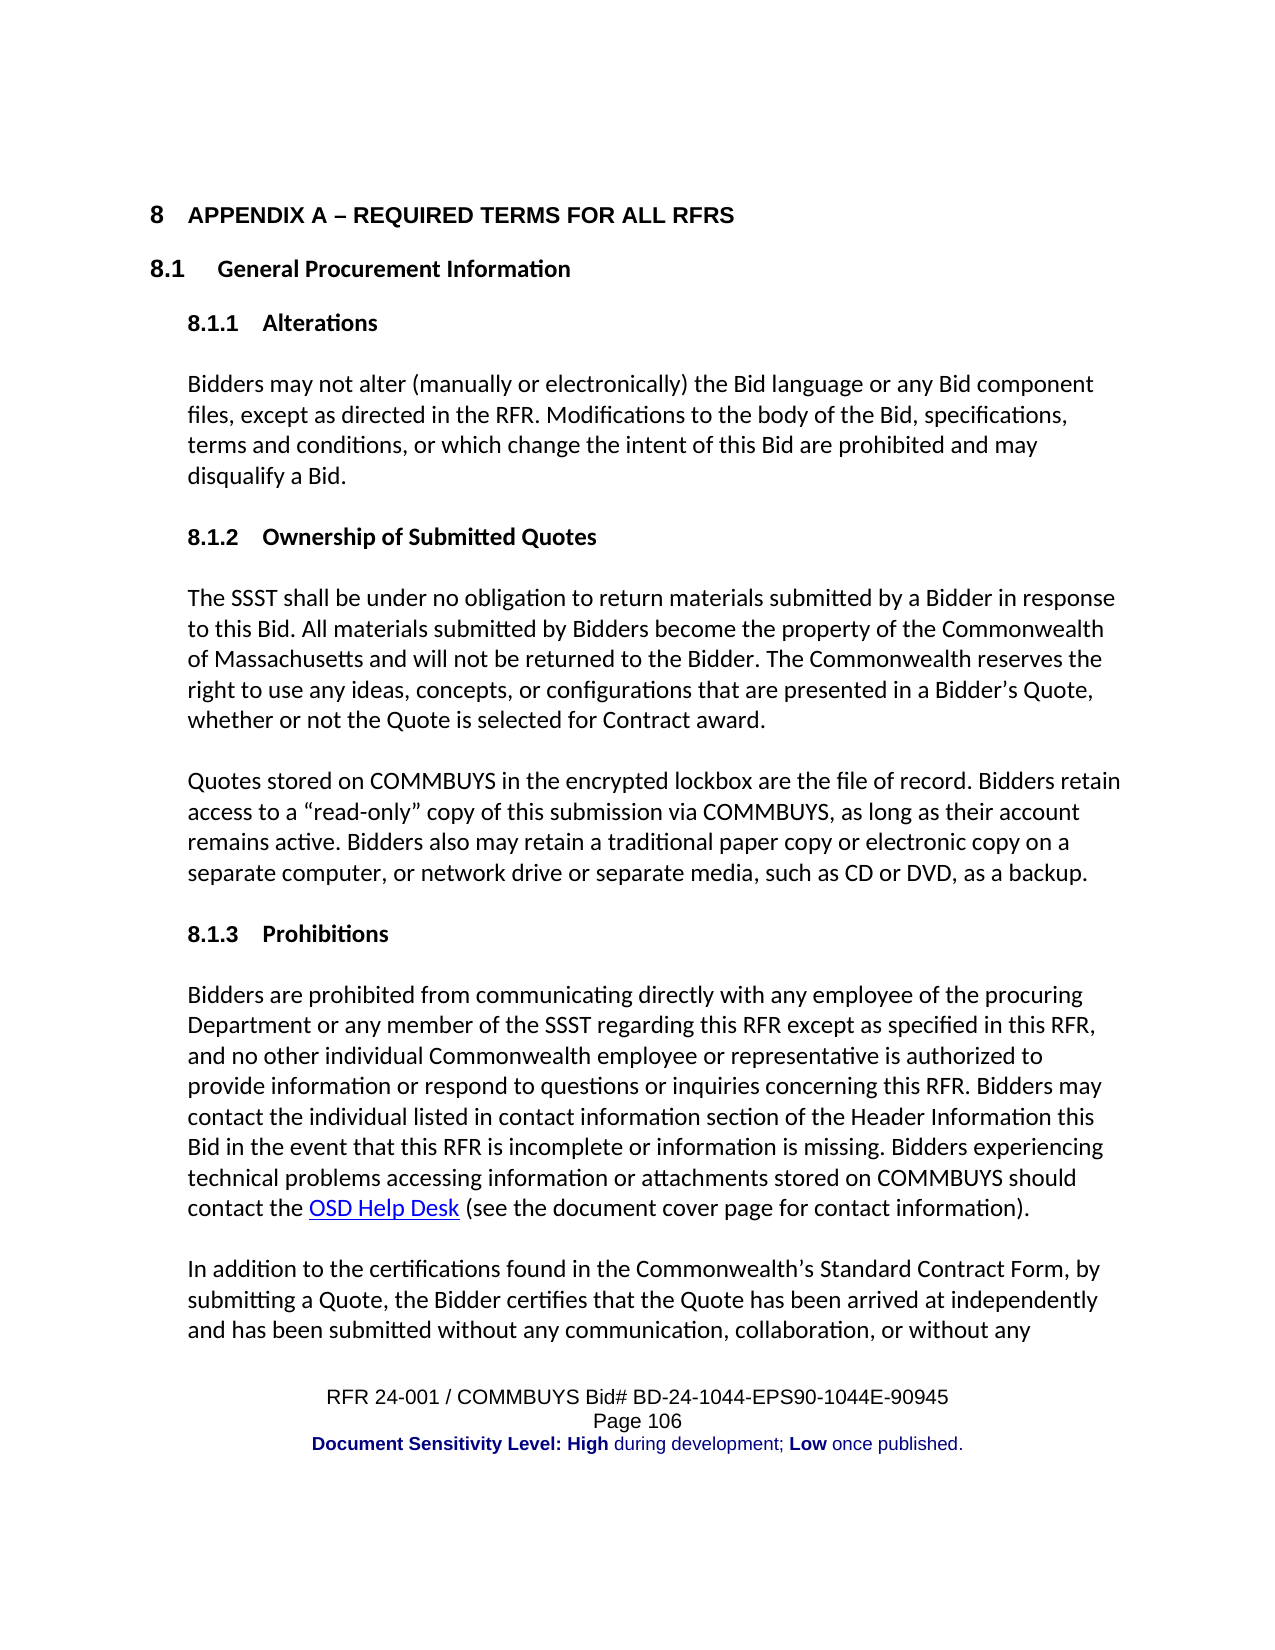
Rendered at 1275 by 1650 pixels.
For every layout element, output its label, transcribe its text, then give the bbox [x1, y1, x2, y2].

text Quotes stored on COMMBUYS in the encrypted lockbox are the file of record. Bidders retain access to a “read-only” copy of this submission via COMMBUYS, as long as their account remains active. Bidders also may retain a traditional paper copy or electronic copy on a separate computer, or network drive or separate media, such as CD or DVD, as a backup. [187, 765, 1125, 887]
subtitle General Procurement Information [150, 253, 1125, 283]
subtitle Ownership of Submitted Quotes [187, 521, 1125, 552]
text The SSST shall be under no obligation to return materials submitted by a Bidder in response to this Bid. All materials submitted by Bidders become the property of the Commonwealth of Massachusetts and will not be returned to the Bidder. The Commonwealth reserves the right to use any ideas, concepts, or configurations that are presented in a Bidder’s Quote, whether or not the Quote is selected for Contract award. [187, 582, 1125, 735]
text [187, 1254, 1125, 1345]
subtitle Appendix A – Required Terms for all RFRs [150, 200, 1125, 229]
subtitle Prohibitions [187, 918, 1125, 948]
subtitle Alterations [187, 307, 1125, 338]
text Bidders are prohibited from communicating directly with any employee of the procuring Department or any member of the SSST regarding this RFR except as specified in this RFR, and no other individual Commonwealth employee or representative is authorized to provide information or respond to questions or inquiries concerning this RFR. Bidders may contact the individual listed in contact information section of the Header Information this Bid in the event that this RFR is incomplete or information is missing. Bidders experiencing technical problems accessing information or attachments stored on COMMBUYS should contact the OSD Help Desk (see the document cover page for contact information). [187, 979, 1125, 1223]
text Bidders may not alter (manually or electronically) the Bid language or any Bid component files, except as directed in the RFR. Modifications to the body of the Bid, specifications, terms and conditions, or which change the intent of this Bid are prohibited and may disqualify a Bid. [187, 368, 1125, 491]
